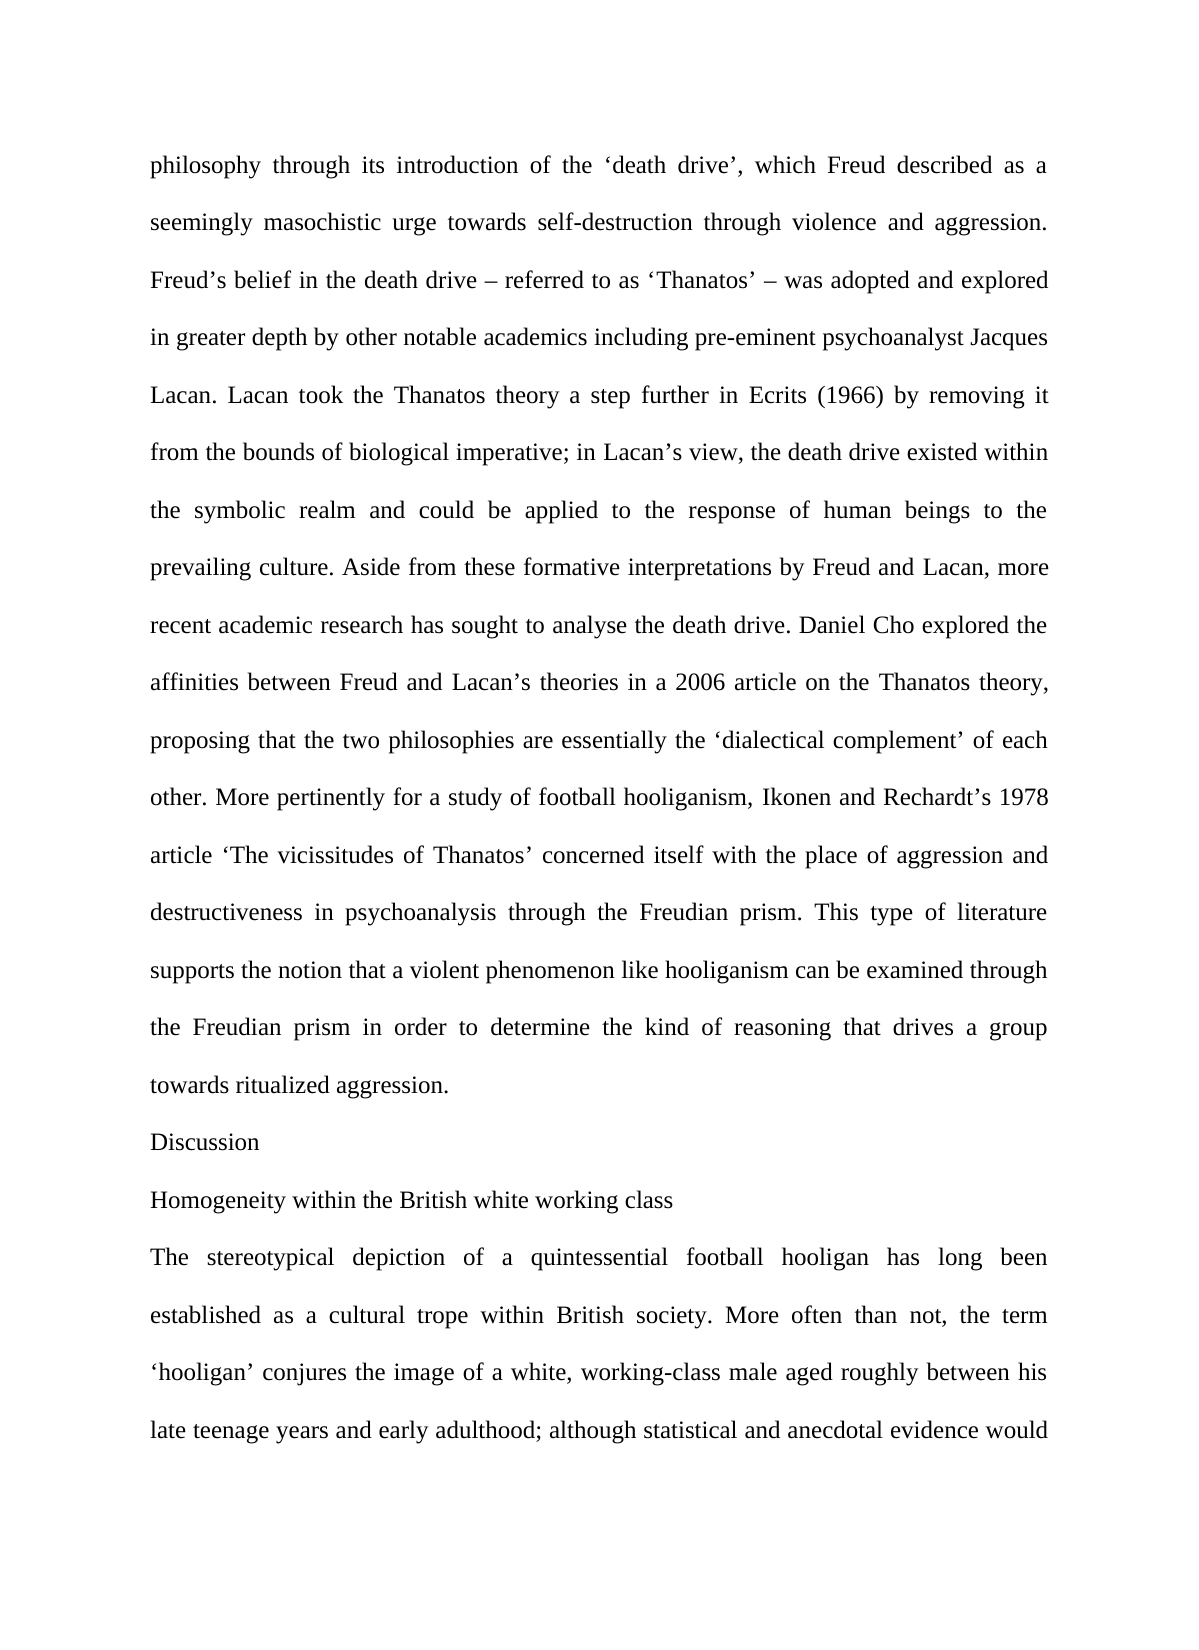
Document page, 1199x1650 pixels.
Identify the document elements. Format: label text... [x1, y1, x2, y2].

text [150, 1242, 1049, 1444]
text Discussion [150, 1127, 1049, 1156]
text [150, 150, 1049, 1099]
text Homogeneity within the British white working class [150, 1185, 1049, 1214]
